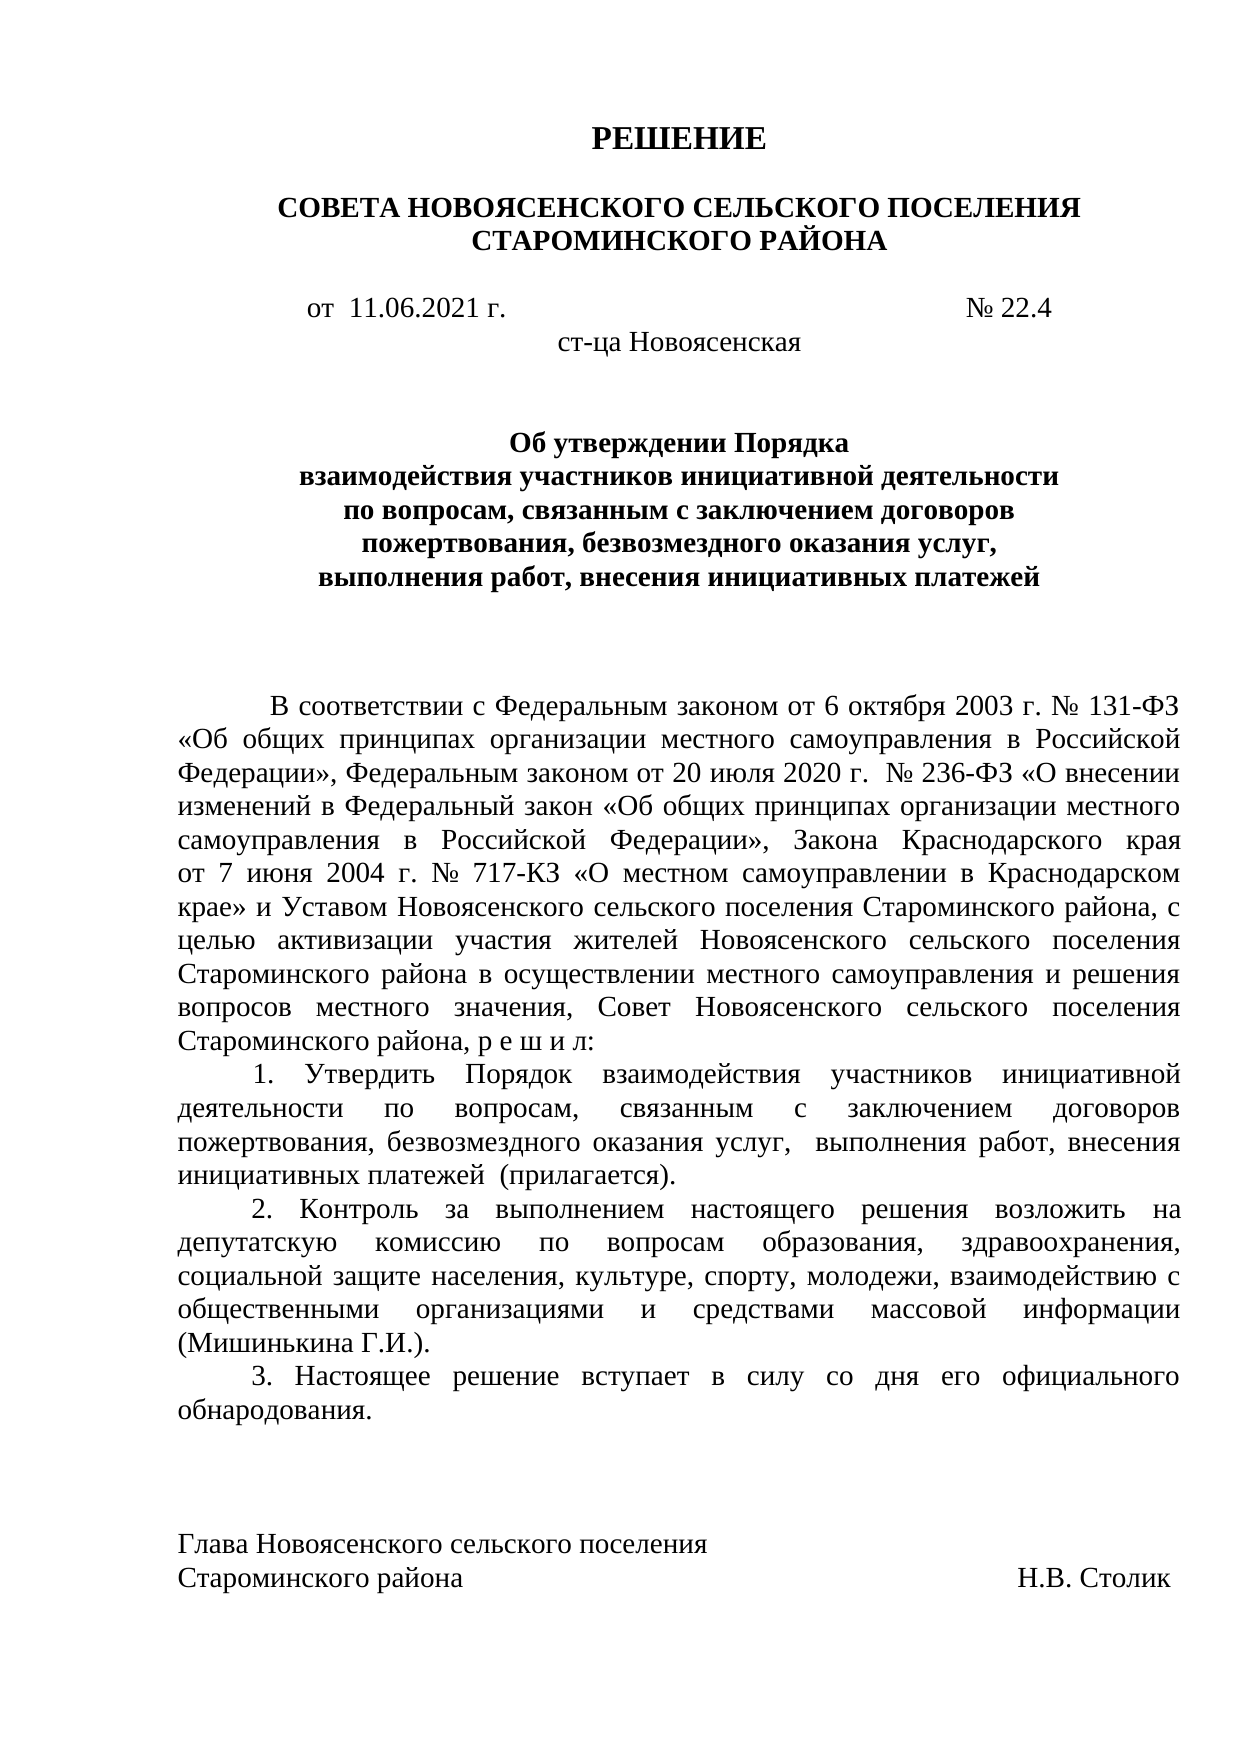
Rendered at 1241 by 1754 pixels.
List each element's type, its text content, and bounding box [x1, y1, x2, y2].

title Староминского района Н.В. Столик [177, 1560, 1181, 1593]
subtitle СОВЕТА НОВОЯСЕНСКОГО СЕЛЬСКОГО ПОСЕЛЕНИЯ [177, 190, 1181, 223]
text 2. Контроль за выполнением настоящего решения возложить на депутатскую комиссию по вопросам образования, здравоохранения, социальной защите населения, культуре, спорту, молодежи, взаимодействию с общественными организациями и средствами массовой информации (Мишинькина Г.И.). [177, 1191, 1181, 1358]
text В соответствии с Федеральным законом от 6 октября 2003 г. № 131-ФЗ «Об общих принципах организации местного самоуправления в Российской Федерации», Федеральным законом от 20 июля 2020 г. № 236-ФЗ «О внесении изменений в Федеральный закон «Об общих принципах организации местного самоуправления в Российской Федерации», Закона Краснодарского края от 7 июня 2004 г. № 717-КЗ «О местном самоуправлении в Краснодарском крае» и Уставом Новоясенского сельского поселения Староминского района, с целью активизации участия жителей Новоясенского сельского поселения Староминского района в осуществлении местного самоуправления и решения вопросов местного значения, Совет Новоясенского сельского поселения Староминского района, р е ш и л: [177, 688, 1181, 1057]
text выполнения работ, внесения инициативных платежей [177, 559, 1181, 592]
title Об утверждении Порядка [177, 425, 1181, 458]
text пожертвования, безвозмездного оказания услуг, [177, 525, 1181, 559]
text от 11.06.2021 г. № 22.4 [177, 291, 1181, 324]
subtitle РЕШЕНИЕ [177, 118, 1181, 156]
text 3. Настоящее решение вступает в силу со дня его официального обнародования. [177, 1358, 1181, 1426]
text СТАРОМИНСКОГО РАЙОНА [177, 223, 1181, 257]
text ст-ца Новоясенская [177, 324, 1181, 358]
text взаимодействия участников инициативной деятельности [177, 458, 1181, 492]
title 1. Утвердить Порядок взаимодействия участников инициативной деятельности по вопросам, связанным с заключением договоров пожертвования, безвозмездного оказания услуг, выполнения работ, внесения инициативных платежей (прилагается). [177, 1057, 1181, 1191]
title Глава Новоясенского сельского поселения [177, 1526, 1181, 1560]
text по вопросам, связанным с заключением договоров [177, 492, 1181, 525]
